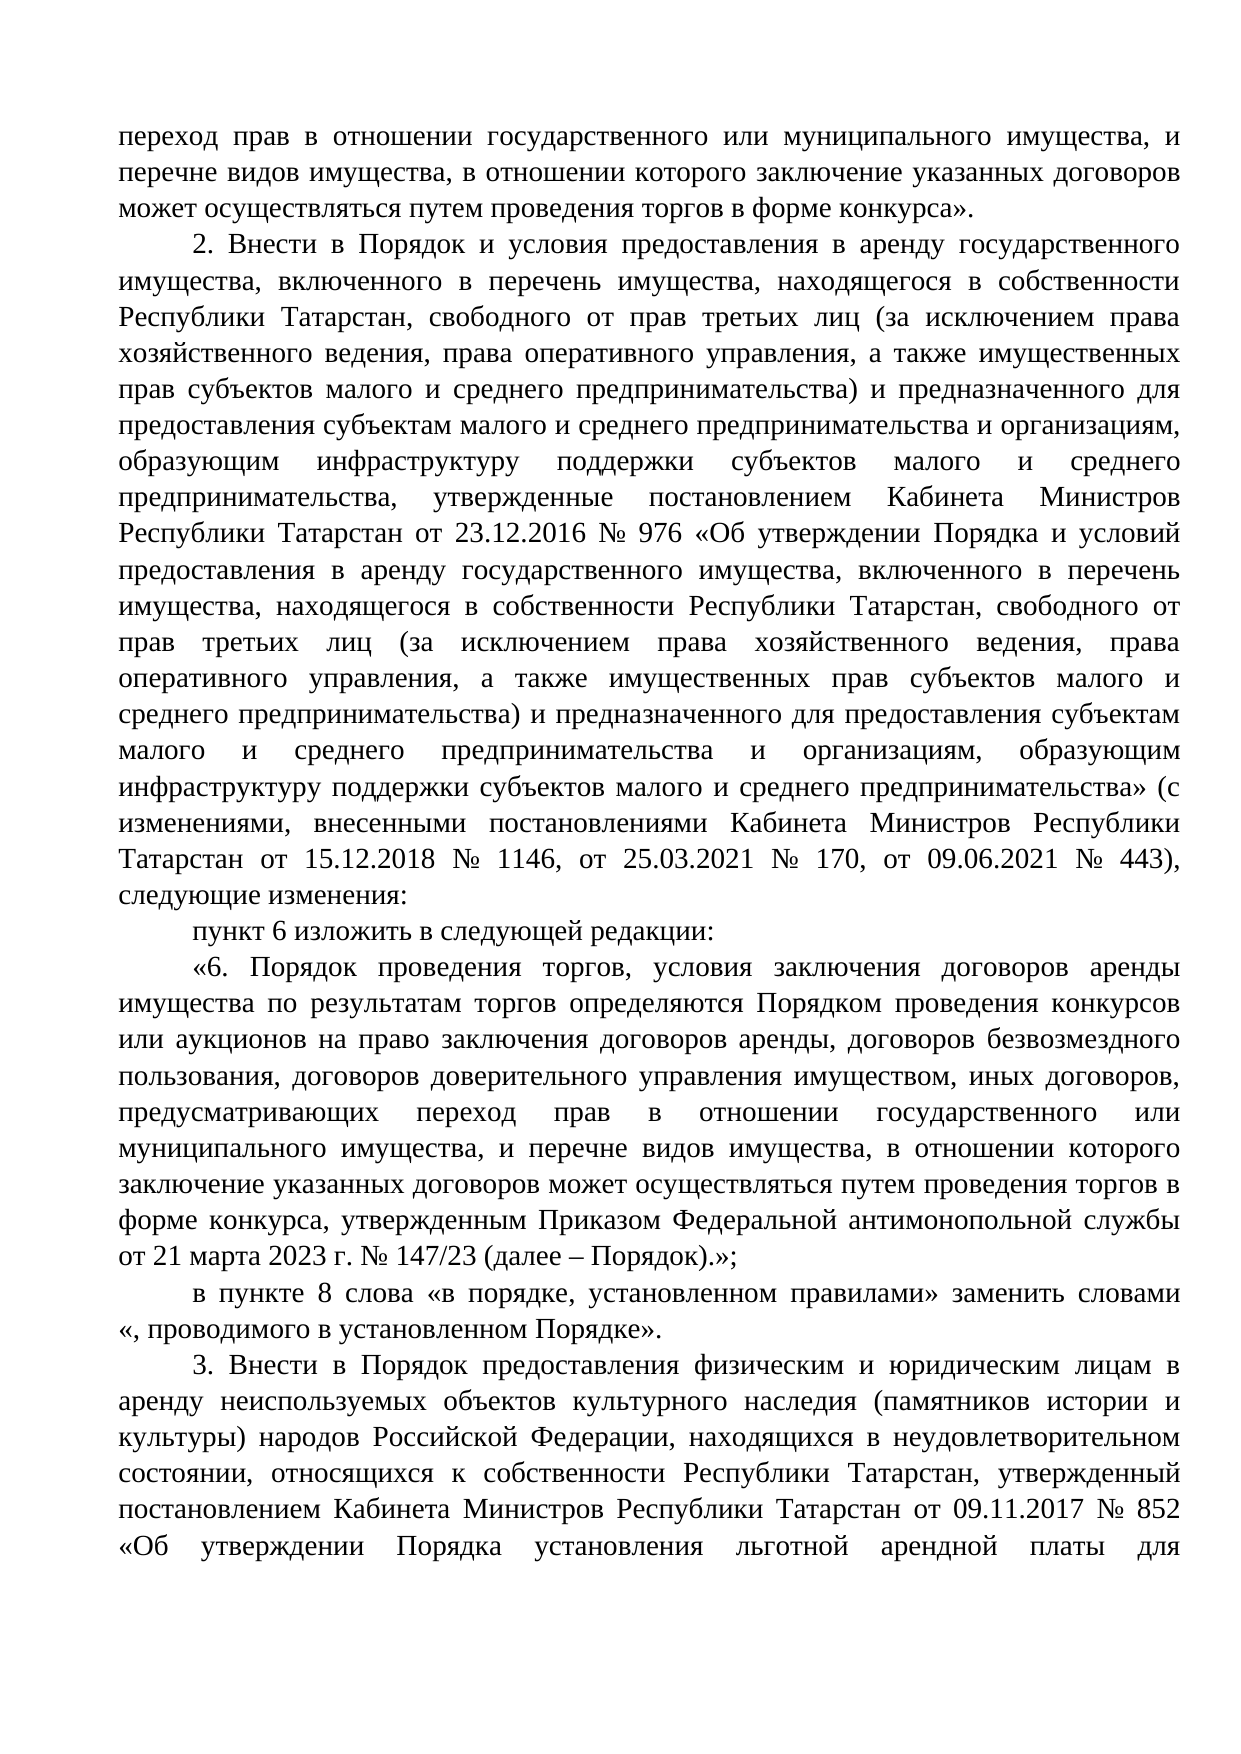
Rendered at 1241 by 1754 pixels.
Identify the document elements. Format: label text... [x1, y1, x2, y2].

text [118, 118, 1181, 224]
text пункт 6 изложить в следующей редакции: [118, 913, 1181, 947]
text «6. Порядок проведения торгов, условия заключения договоров аренды имущества по результатам торгов определяются Порядком проведения конкурсов или аукционов на право заключения договоров аренды, договоров безвозмездного пользования, договоров доверительного управления имуществом, иных договоров, предусматривающих переход прав в отношении государственного или муниципального имущества, и перечне видов имущества, в отношении которого заключение указанных договоров может осуществляться путем проведения торгов в форме конкурса, утвержденным Приказом Федеральной антимонопольной службы от 21 марта 2023 г. № 147/23 (далее – Порядок).»; [118, 949, 1181, 1272]
text в пункте 8 слова «в порядке, установленном правилами» заменить словами «, проводимого в установленном Порядке». [118, 1275, 1181, 1344]
text 2. Внести в Порядок и условия предоставления в аренду государственного имущества, включенного в перечень имущества, находящегося в собственности Республики Татарстан, свободного от прав третьих лиц (за исключением права хозяйственного ведения, права оперативного управления, а также имущественных прав субъектов малого и среднего предпринимательства) и предназначенного для предоставления субъектам малого и среднего предпринимательства и организациям, образующим инфраструктуру поддержки субъектов малого и среднего предпринимательства, утвержденные постановлением Кабинета Министров Республики Татарстан от 23.12.2016 № 976 «Об утверждении Порядка и условий предоставления в аренду государственного имущества, включенного в перечень имущества, находящегося в собственности Республики Татарстан, свободного от прав третьих лиц (за исключением права хозяйственного ведения, права оперативного управления, а также имущественных прав субъектов малого и среднего предпринимательства) и предназначенного для предоставления субъектам малого и среднего предпринимательства и организациям, образующим инфраструктуру поддержки субъектов малого и среднего предпринимательства» (с изменениями, внесенными постановлениями Кабинета Министров Республики Татарстан от 15.12.2018 № 1146, от 25.03.2021 № 170, от 09.06.2021 № 443), следующие изменения: [118, 226, 1181, 911]
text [118, 1347, 1181, 1561]
